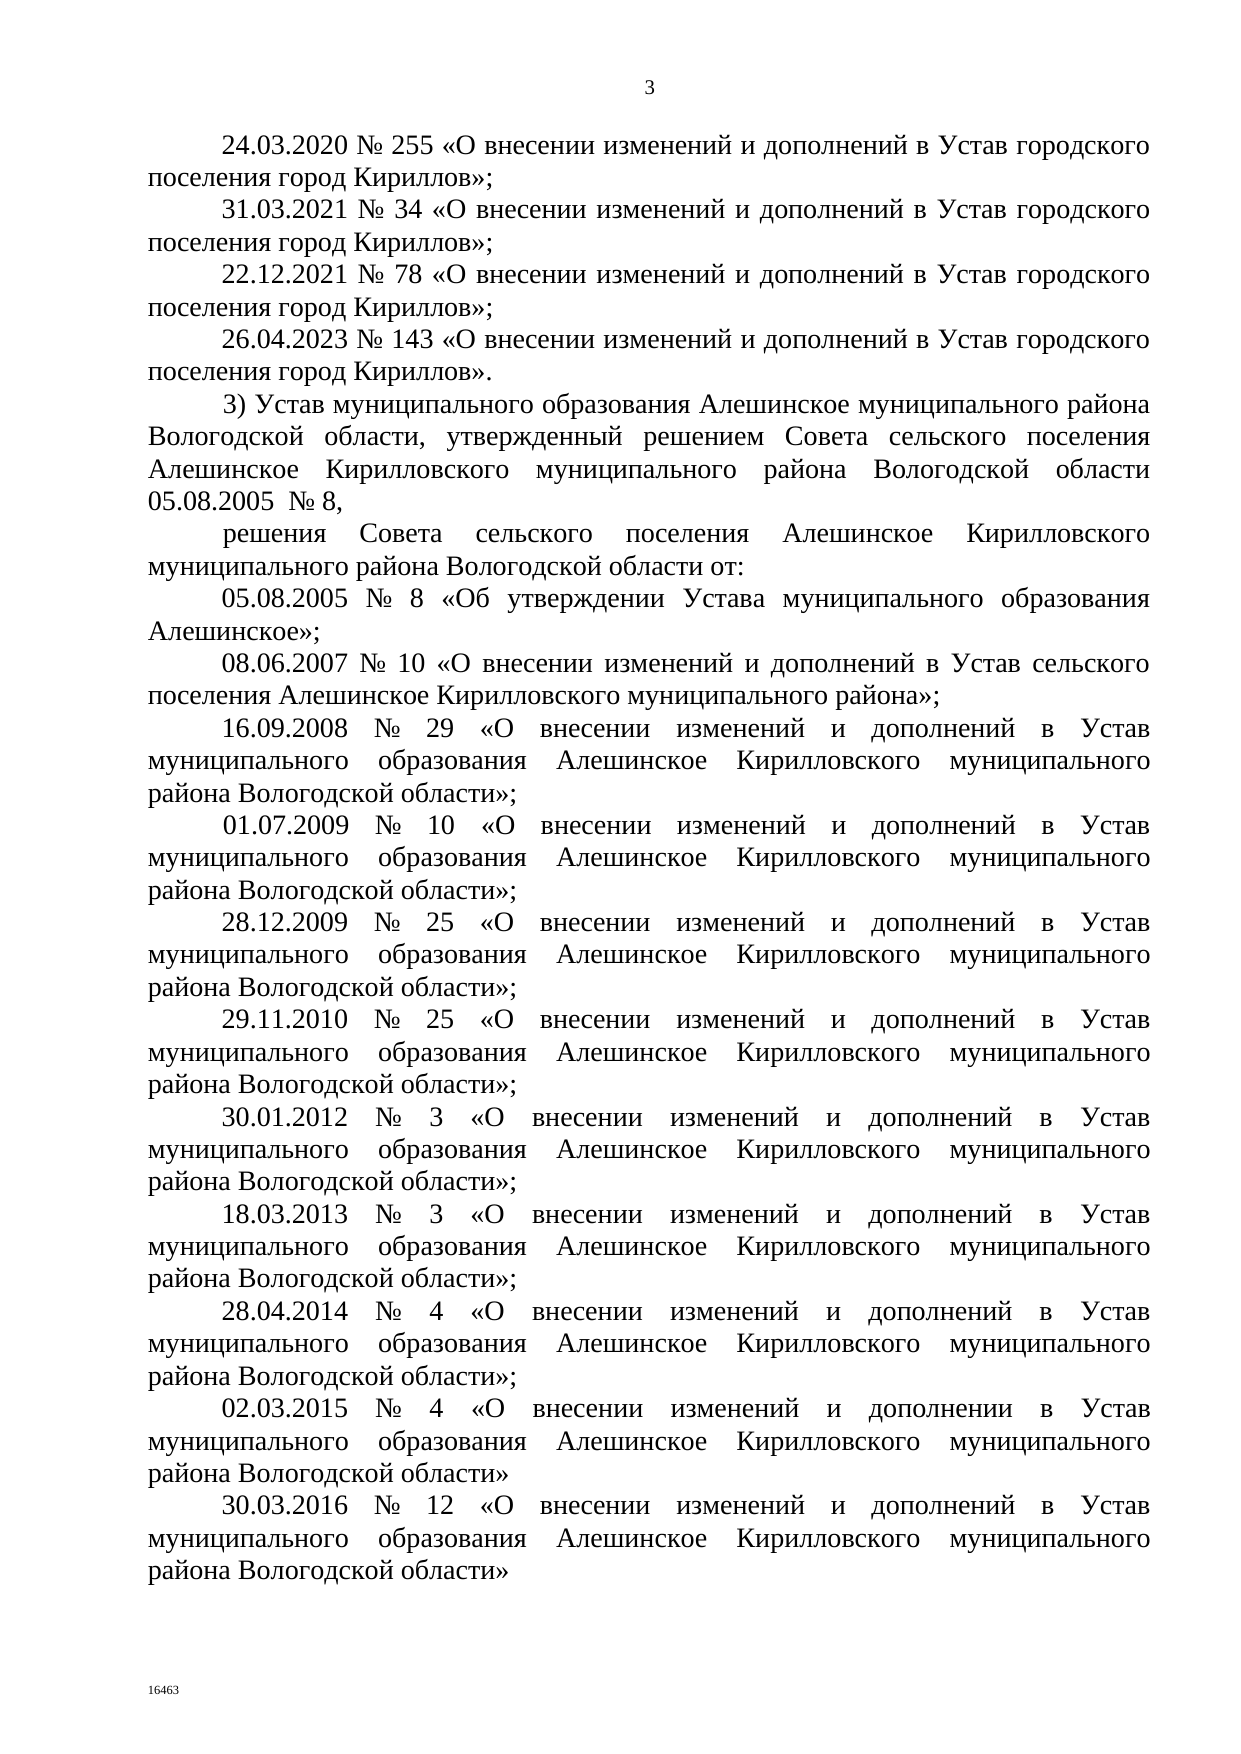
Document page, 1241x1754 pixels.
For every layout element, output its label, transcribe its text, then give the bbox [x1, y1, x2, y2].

text 30.03.2016 № 12 «О внесении изменений и дополнений в Устав муниципального образования Алешинское Кирилловского муниципального района Вологодской области» [148, 1488, 1152, 1586]
text 05.08.2005 № 8 «Об утверждении Устава муниципального образования Алешинское»; [148, 581, 1152, 646]
text 16.09.2008 № 29 «О внесении изменений и дополнений в Устав муниципального образования Алешинское Кирилловского муниципального района Вологодской области»; [148, 711, 1152, 808]
text 3) Устав муниципального образования Алешинское муниципального района Вологодской области, утвержденный решением Совета сельского поселения Алешинское Кирилловского муниципального района Вологодской области 05.08.2005 № 8, [148, 387, 1152, 516]
text 24.03.2020 № 255 «О внесении изменений и дополнений в Устав городского поселения город Кириллов»; [148, 128, 1152, 192]
text 18.03.2013 № 3 «О внесении изменений и дополнений в Устав муниципального образования Алешинское Кирилловского муниципального района Вологодской области»; [148, 1197, 1152, 1294]
text 31.03.2021 № 34 «О внесении изменений и дополнений в Устав городского поселения город Кириллов»; [148, 192, 1152, 257]
text 30.01.2012 № 3 «О внесении изменений и дополнений в Устав муниципального образования Алешинское Кирилловского муниципального района Вологодской области»; [148, 1099, 1152, 1197]
text 02.03.2015 № 4 «О внесении изменений и дополнении в Устав муниципального образования Алешинское Кирилловского муниципального района Вологодской области» [148, 1391, 1152, 1488]
text 08.06.2007 № 10 «О внесении изменений и дополнений в Устав сельского поселения Алешинское Кирилловского муниципального района»; [148, 646, 1152, 711]
text 28.12.2009 № 25 «О внесении изменений и дополнений в Устав муниципального образования Алешинское Кирилловского муниципального района Вологодской области»; [148, 905, 1152, 1002]
text 01.07.2009 № 10 «О внесении изменений и дополнений в Устав муниципального образования Алешинское Кирилловского муниципального района Вологодской области»; [148, 808, 1152, 905]
text 29.11.2010 № 25 «О внесении изменений и дополнений в Устав муниципального образования Алешинское Кирилловского муниципального района Вологодской области»; [148, 1002, 1152, 1099]
text 22.12.2021 № 78 «О внесении изменений и дополнений в Устав городского поселения город Кириллов»; [148, 257, 1152, 322]
text 28.04.2014 № 4 «О внесении изменений и дополнений в Устав муниципального образования Алешинское Кирилловского муниципального района Вологодской области»; [148, 1294, 1152, 1391]
text 26.04.2023 № 143 «О внесении изменений и дополнений в Устав городского поселения город Кириллов». [148, 322, 1152, 387]
text решения Совета сельского поселения Алешинское Кирилловского муниципального района Вологодской области от: [148, 516, 1152, 581]
